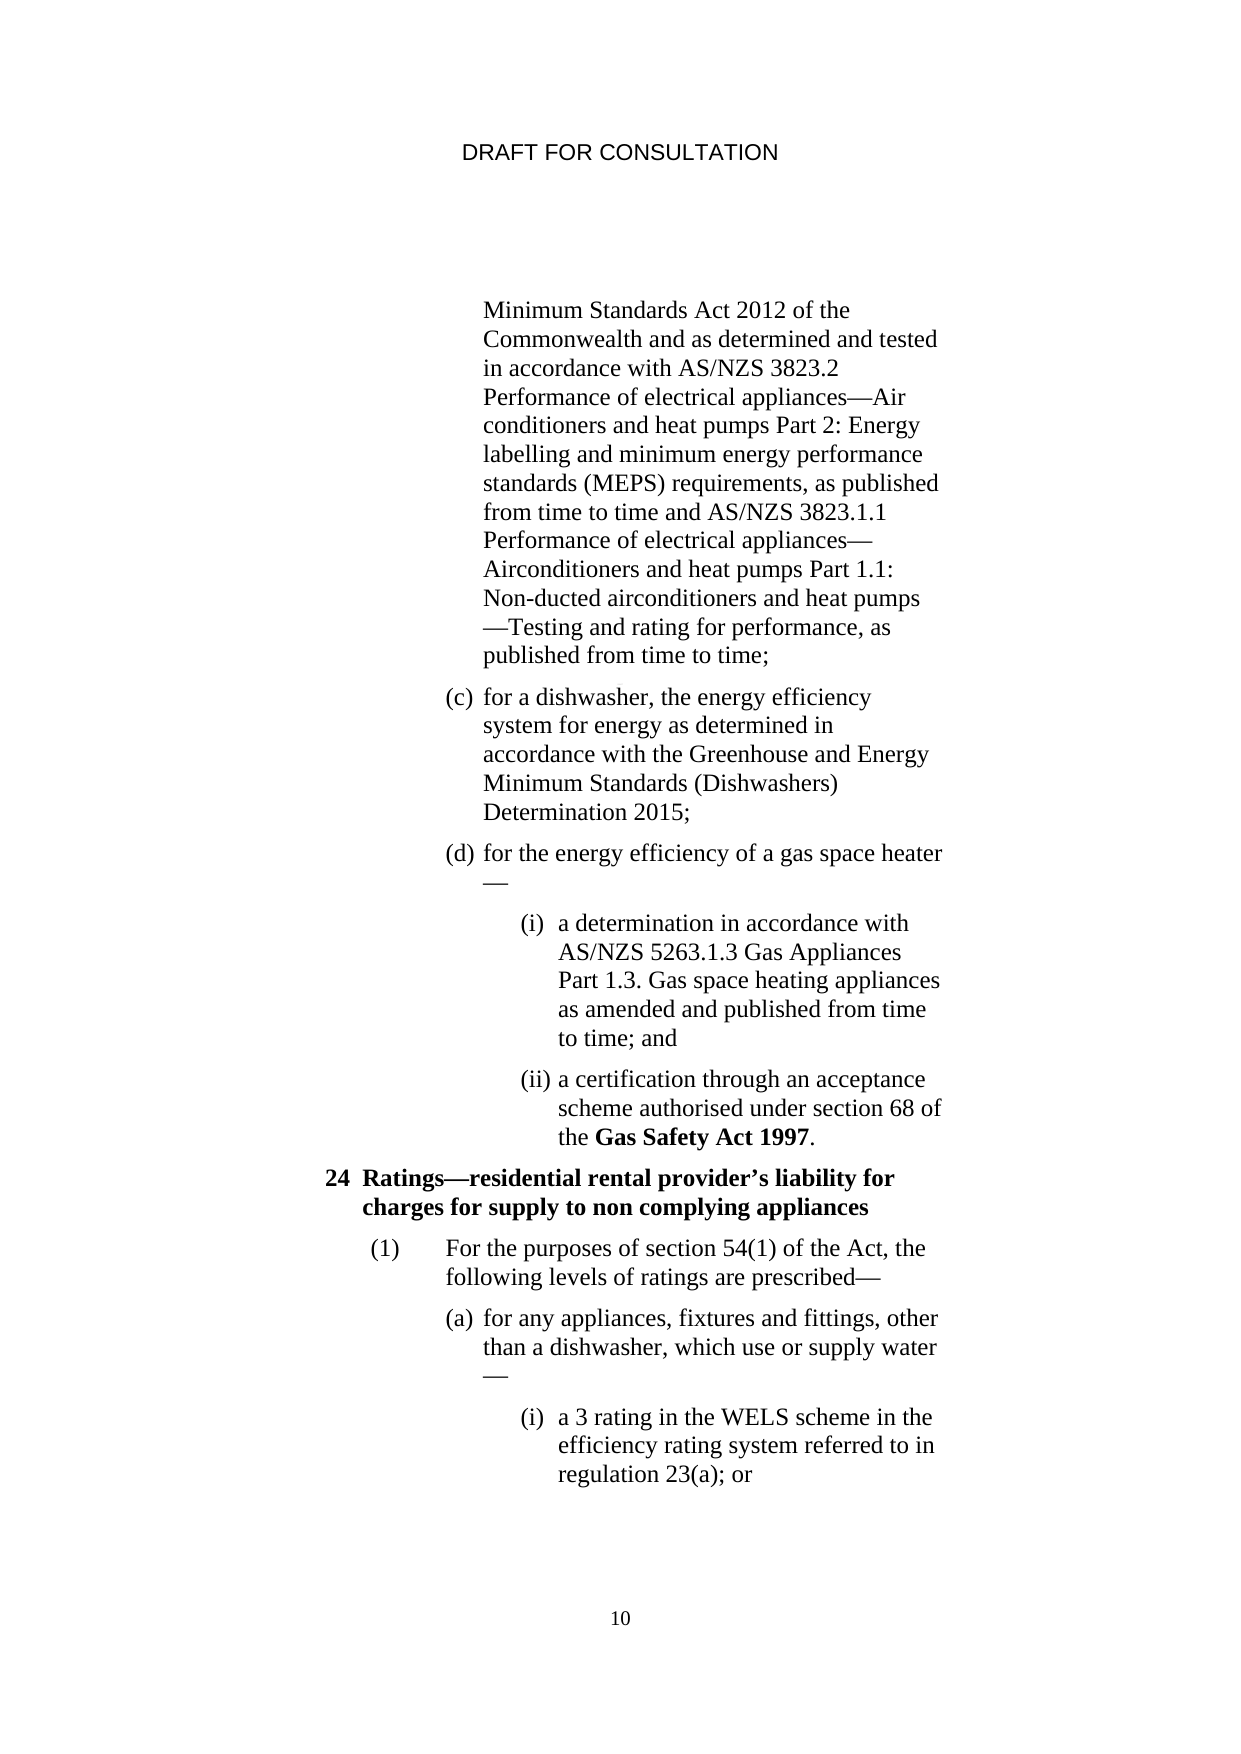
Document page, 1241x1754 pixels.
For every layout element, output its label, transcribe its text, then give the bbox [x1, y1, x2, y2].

subtitle a determination in accordance with AS/NZS 5263.1.3 Gas Appliances Part 1.3. Gas space heating appliances as amended and published from time to time; and [520, 908, 945, 1052]
subtitle a certification through an acceptance scheme authorised under section 68 of the Gas Safety Act 1997. [520, 1064, 945, 1150]
subtitle for the energy efficiency of a gas space heater— [445, 838, 945, 895]
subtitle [445, 295, 945, 669]
subtitle for any appliances, fixtures and fittings, other than a dishwasher, which use or supply water— [445, 1303, 945, 1389]
subtitle for a dishwasher, the energy efficiency system for energy as determined in accordance with the Greenhouse and Energy Minimum Standards (Dishwashers) Determination 2015; [445, 682, 945, 825]
subtitle Ratings—residential rental provider’s liability for charges for supply to non complying appliances [325, 1163, 945, 1220]
subtitle a 3 rating in the WELS scheme in the efficiency rating system referred to in regulation 23(a); or [520, 1402, 945, 1488]
text (1) For the purposes of section 54(1) of the Act, the following levels of ratings are prescribed— [370, 1233, 945, 1290]
